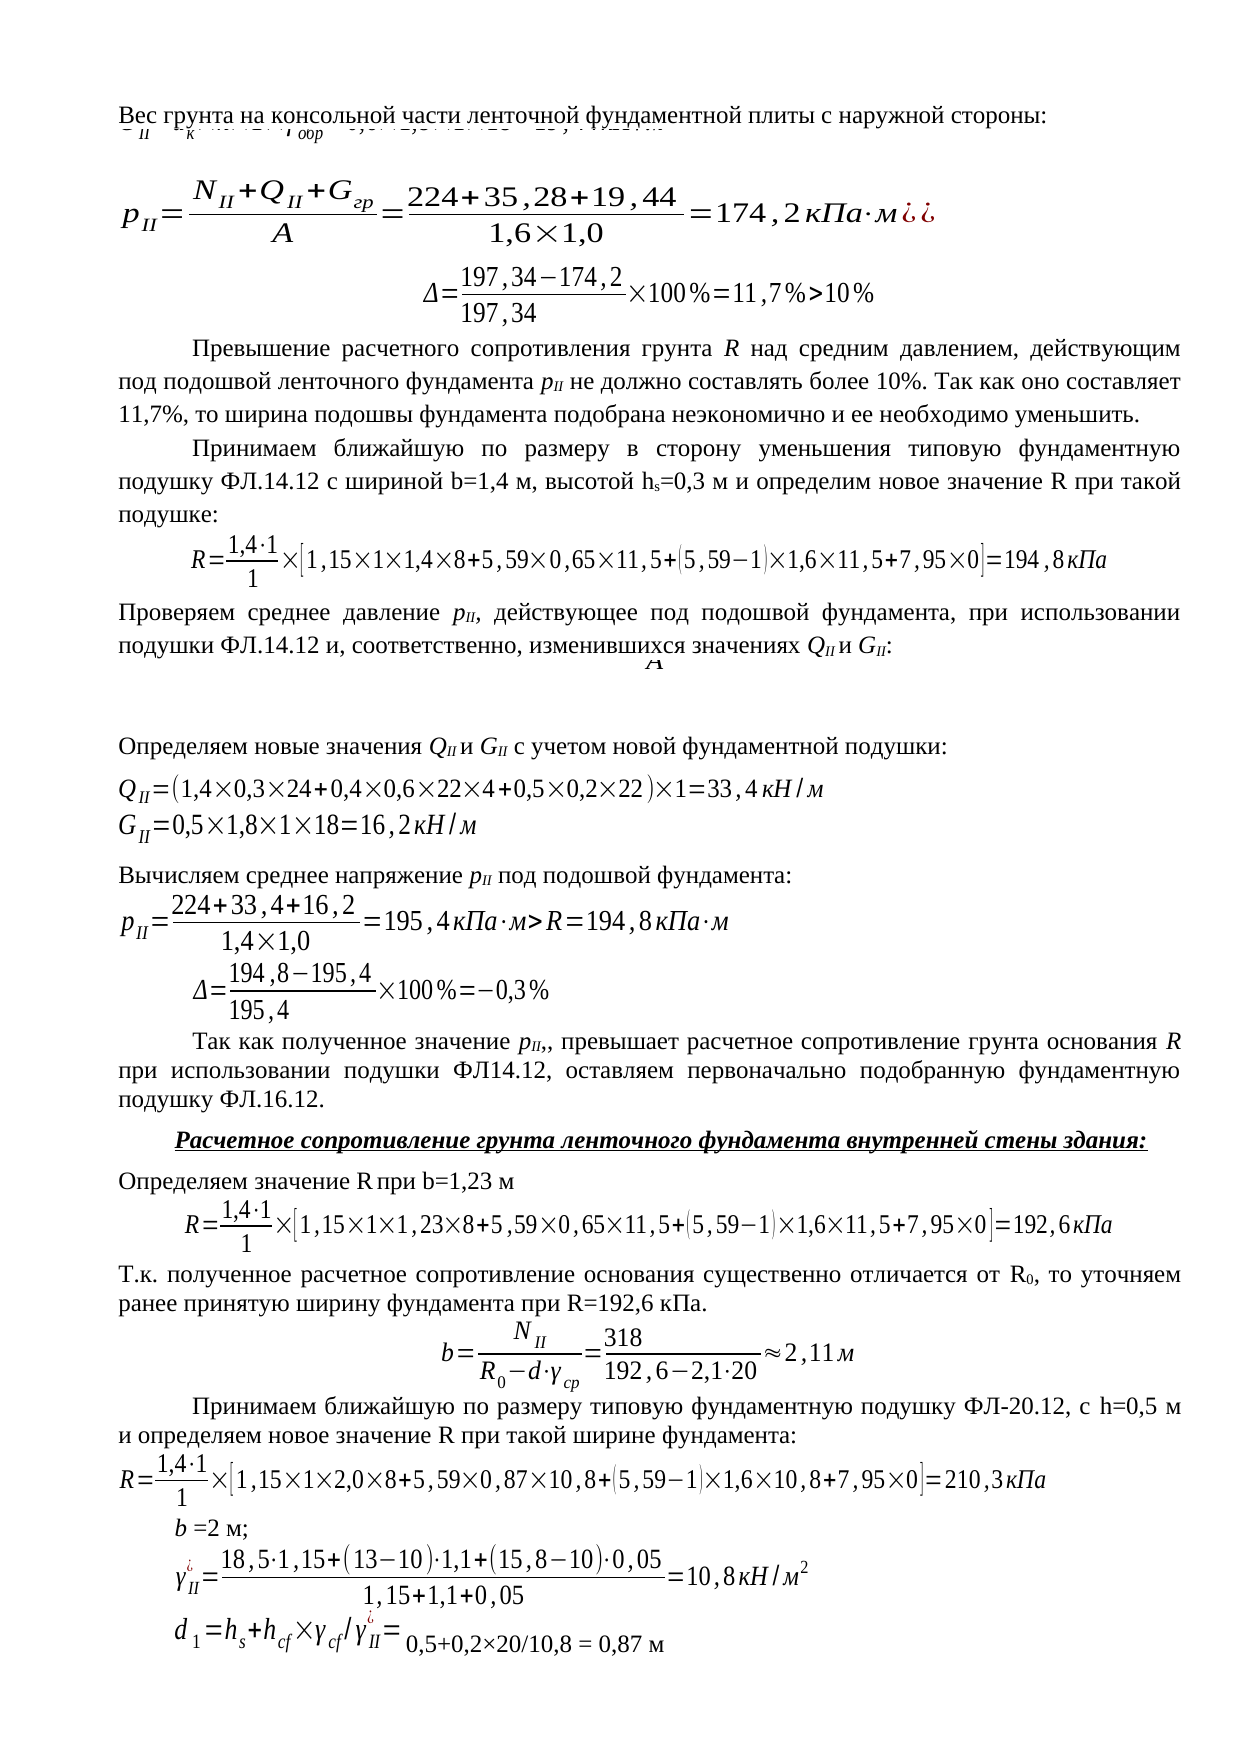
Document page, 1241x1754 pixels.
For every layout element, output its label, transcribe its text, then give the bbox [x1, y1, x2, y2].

text Вычисляем среднее напряжение pII под подошвой фундамента: [118, 860, 1181, 957]
text b =2 м; [118, 1513, 1181, 1542]
text Превышение расчетного сопротивления грунта R над средним давлением, действующим под подошвой ленточного фундамента pII не должно составлять более 10%. Так как оно составляет 11,7%, то ширина подошвы фундамента подобрана неэкономично и ее необходимо уменьшить. [118, 329, 1181, 429]
text Определяем новые значения QII и GII с учетом новой фундаментной подушки: [118, 731, 1181, 760]
text Т.к. полученное расчетное сопротивление основания существенно отличается от R0, то уточняем ранее принятую ширину фундамента при R=192,6 кПа. [118, 1259, 1181, 1316]
text Так как полученное значение pII,, превышает расчетное сопротивление грунта основания R при использовании подушки ФЛ14.12, оставляем первоначально подобранную фундаментную подушку ФЛ.16.12. [118, 1026, 1181, 1112]
text Вес грунта на консольной части ленточной фундаментной плиты с наружной стороны: [118, 100, 1181, 129]
text Принимаем ближайшую по размеру типовую фундаментную подушку ФЛ-20.12, с h=0,5 м и определяем новое значение R при такой ширине фундамента: [118, 1391, 1181, 1449]
text Принимаем ближайшую по размеру в сторону уменьшения типовую фундаментную подушку ФЛ.14.12 с шириной b=1,4 м, высотой hs=0,3 м и определим новое значение R при такой подушке: [118, 429, 1181, 529]
text Проверяем среднее давление pII, действующее под подошвой фундамента, при использовании подушки ФЛ.14.12 и, соответственно, изменившихся значениях QII и GII: [118, 594, 1181, 660]
text Расчетное сопротивление грунта ленточного фундамента внутренней стены здания: [118, 1125, 1181, 1154]
text Определяем значение R при b=1,23 м [118, 1166, 1181, 1195]
text 0,5+0,2×20/10,8 = [118, 1611, 1181, 1658]
